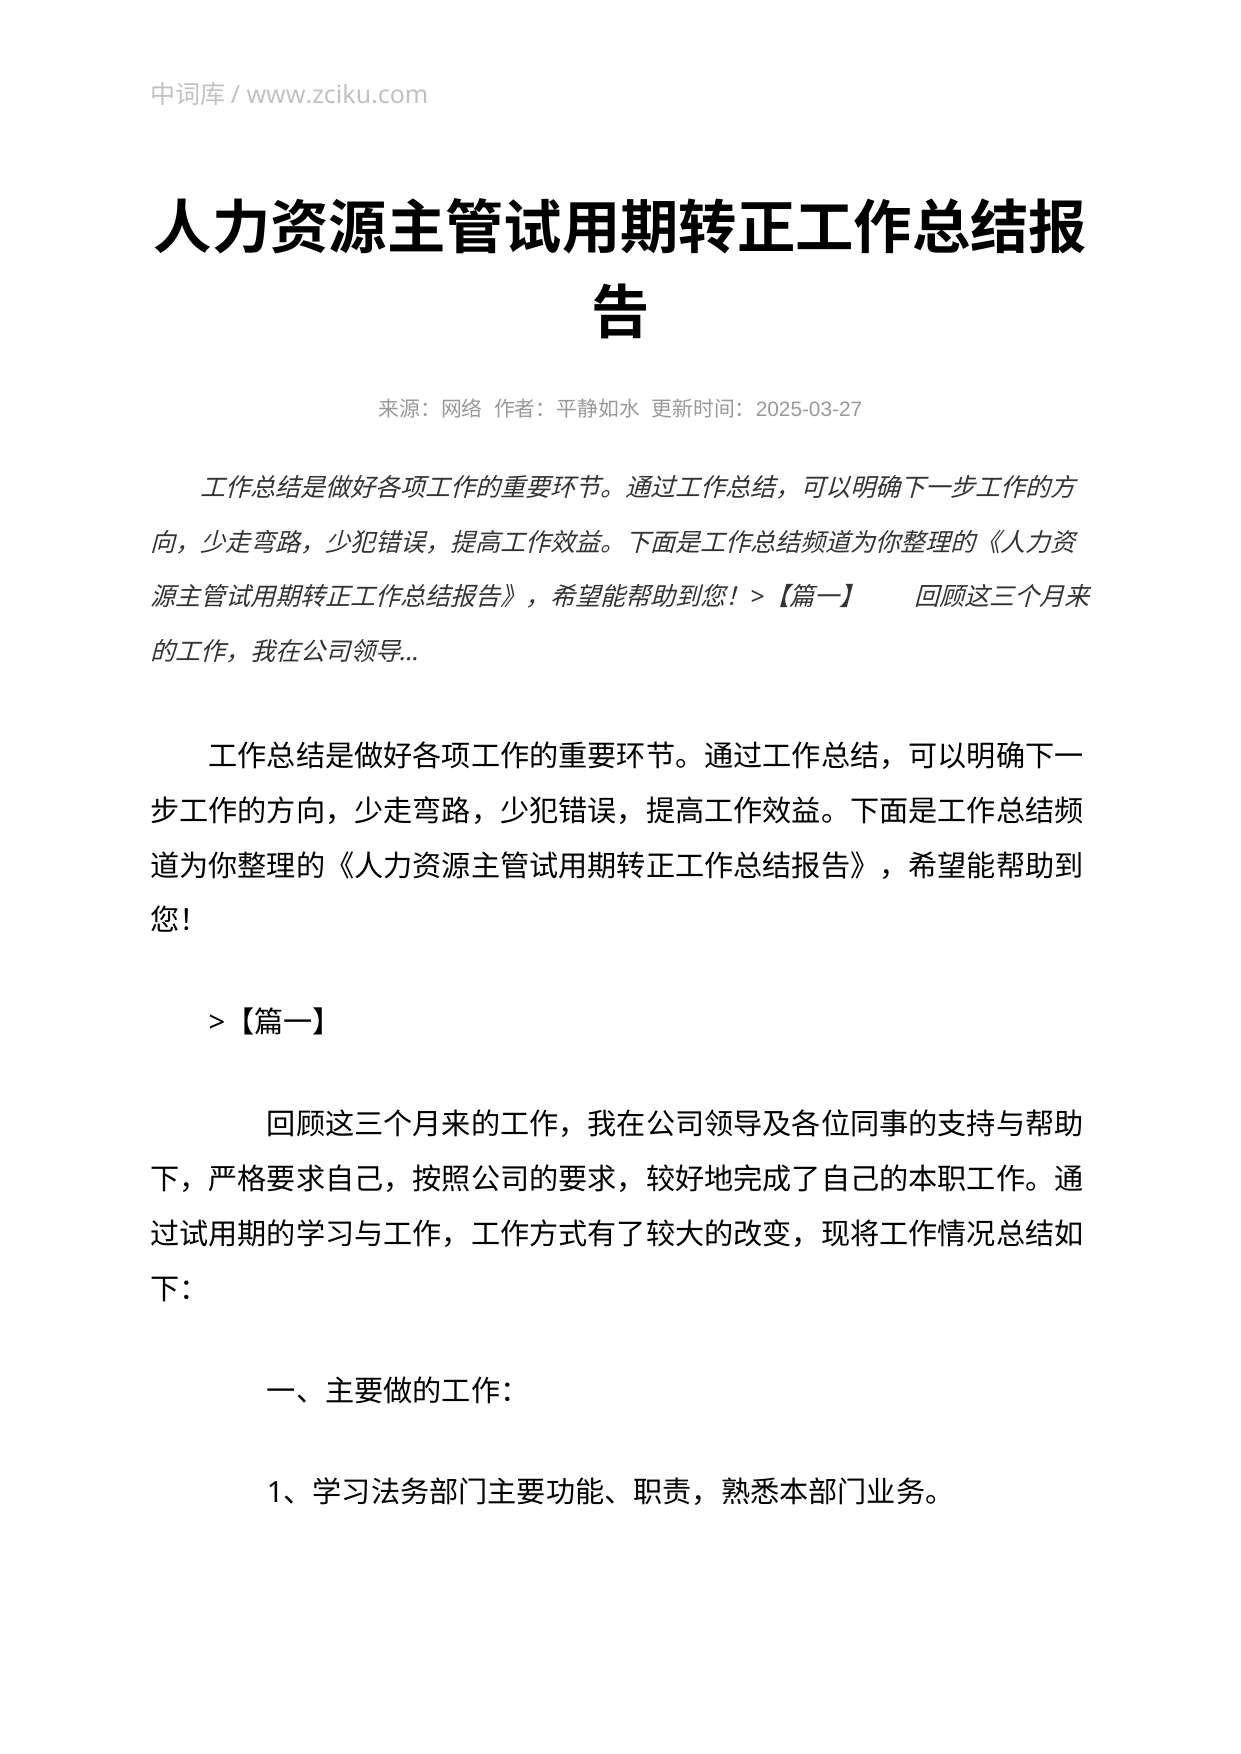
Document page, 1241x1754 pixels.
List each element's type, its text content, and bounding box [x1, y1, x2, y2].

text 一、主要做的工作： [150, 1367, 1090, 1409]
text 1、学习法务部门主要功能、职责，熟悉本部门业务。 [150, 1469, 1090, 1511]
text 来源：网络 作者：平静如水 更新时间：2025-03-27 [150, 397, 1090, 421]
text 回顾这三个月来的工作，我在公司领导及各位同事的支持与帮助下，严格要求自己，按照公司的要求，较好地完成了自己的本职工作。通过试用期的学习与工作，工作方式有了较大的改变，现将工作情况总结如下： [150, 1101, 1090, 1308]
text 工作总结是做好各项工作的重要环节。通过工作总结，可以明确下一步工作的方向，少走弯路，少犯错误，提高工作效益。下面是工作总结频道为你整理的《人力资源主管试用期转正工作总结报告》，希望能帮助到您！>【篇一】 回顾这三个月来的工作，我在公司领导... [150, 468, 1090, 667]
text >【篇一】 [150, 999, 1090, 1041]
text 工作总结是做好各项工作的重要环节。通过工作总结，可以明确下一步工作的方向，少走弯路，少犯错误，提高工作效益。下面是工作总结频道为你整理的《人力资源主管试用期转正工作总结报告》，希望能帮助到您！ [150, 732, 1090, 939]
subtitle 人力资源主管试用期转正工作总结报告 [150, 181, 1090, 350]
